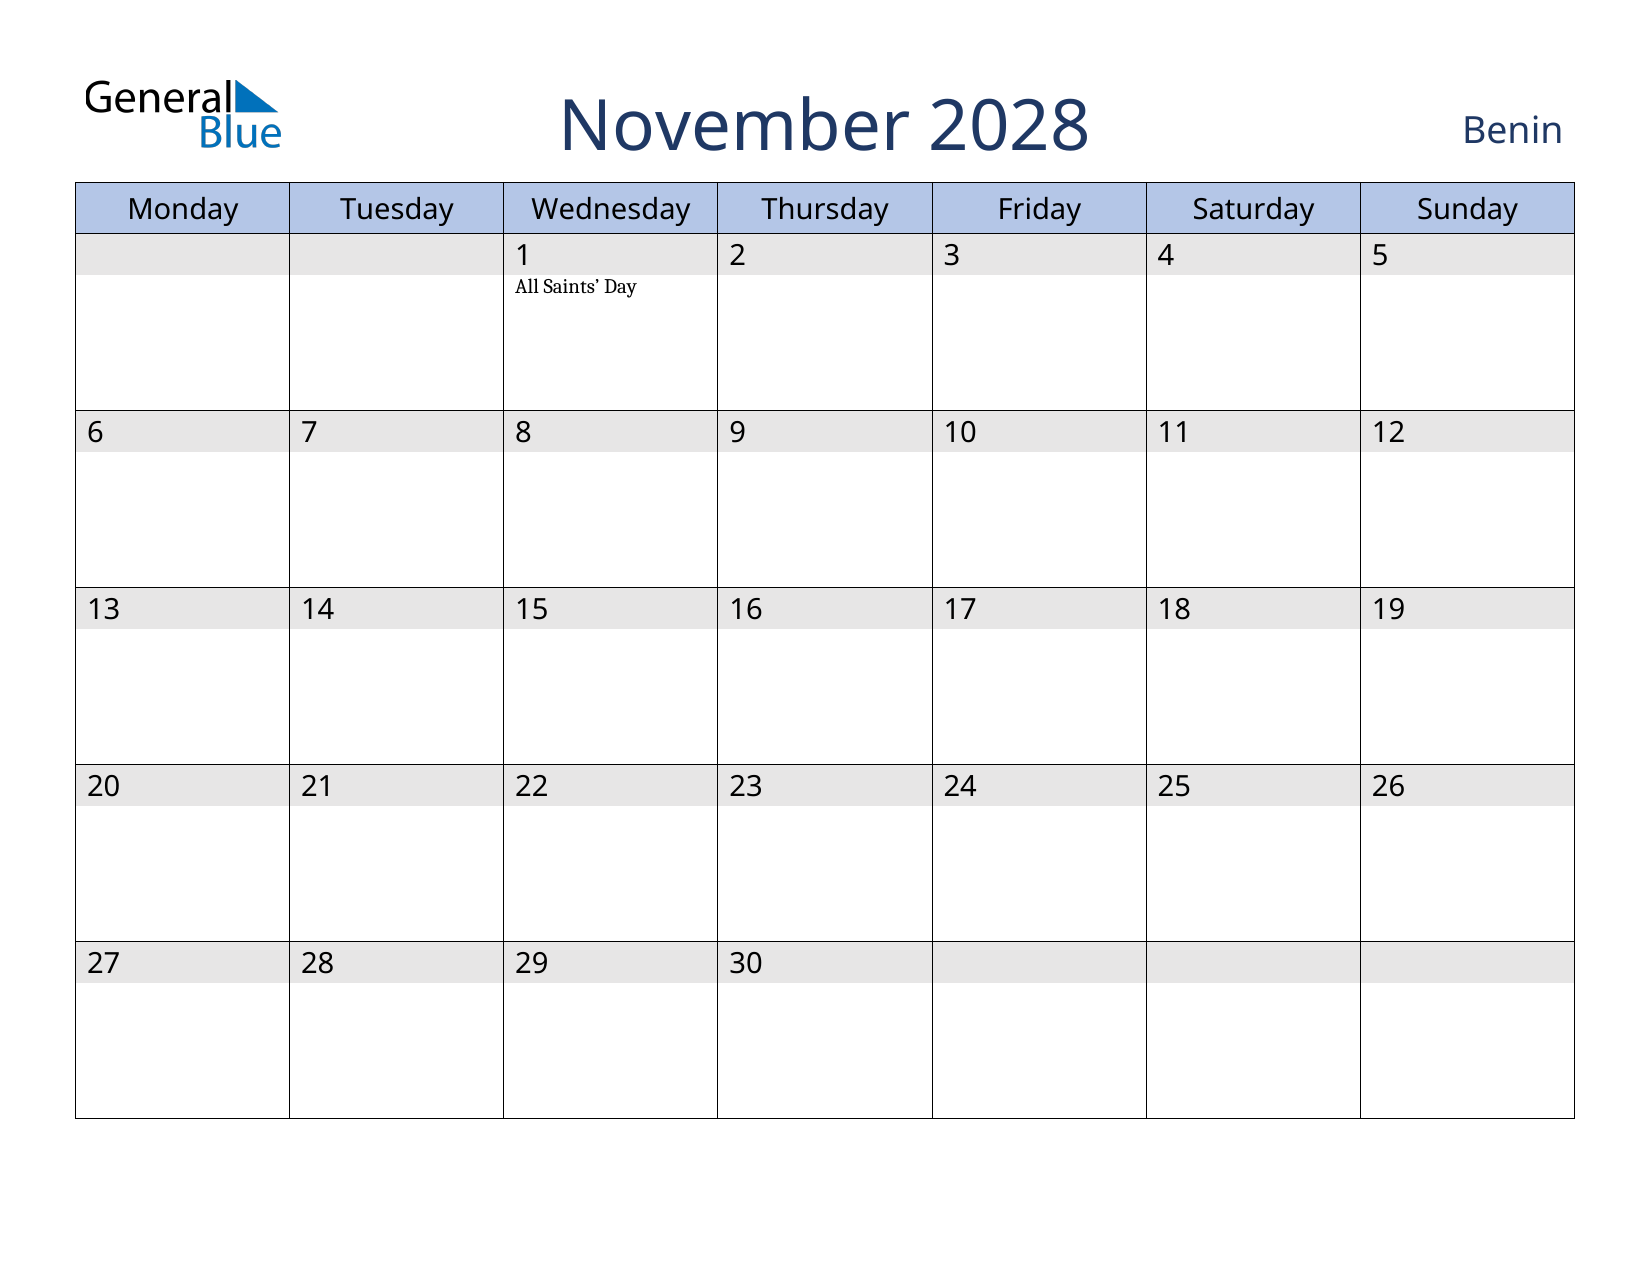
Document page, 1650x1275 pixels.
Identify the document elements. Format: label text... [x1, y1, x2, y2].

table_cell [76, 983, 289, 1118]
table_cell 23 [718, 765, 932, 806]
table_cell 6 [76, 411, 289, 452]
table_cell [1147, 806, 1360, 941]
table_header Benin [1146, 75, 1574, 182]
table_cell [1361, 452, 1574, 587]
table_cell [718, 452, 932, 587]
picture [86, 80, 281, 148]
table_cell [1361, 983, 1574, 1118]
table_cell 19 [1361, 588, 1574, 629]
table_cell Thursday [718, 183, 932, 233]
table_cell [1361, 629, 1574, 764]
table_cell [1361, 806, 1574, 941]
table_cell 29 [504, 942, 717, 983]
table_cell Wednesday [504, 183, 717, 233]
table_cell Saturday [1147, 183, 1360, 233]
table_cell 22 [504, 765, 717, 806]
table_cell Tuesday [290, 183, 503, 233]
table_cell [290, 234, 503, 275]
table_cell 30 [718, 942, 932, 983]
table_cell [1147, 629, 1360, 764]
table_cell [718, 983, 932, 1118]
table_cell Monday [76, 183, 289, 233]
table_cell 21 [290, 765, 503, 806]
table_cell [290, 452, 503, 587]
table_cell [76, 275, 289, 410]
table_cell [290, 275, 503, 410]
table_cell [76, 806, 289, 941]
table_cell [933, 452, 1146, 587]
table_cell [718, 629, 932, 764]
table_cell 2 [718, 234, 932, 275]
table_cell Friday [933, 183, 1146, 233]
table_cell [1147, 942, 1360, 983]
table_cell All Saints’ Day [504, 275, 717, 410]
table_cell 24 [933, 765, 1146, 806]
table_cell 14 [290, 588, 503, 629]
table_cell [1147, 983, 1360, 1118]
table_cell 25 [1147, 765, 1360, 806]
table_cell [1361, 942, 1574, 983]
table_cell [504, 983, 717, 1118]
table_cell [1147, 452, 1360, 587]
table_cell [933, 983, 1146, 1118]
table_cell 12 [1361, 411, 1574, 452]
table_cell 10 [933, 411, 1146, 452]
table_cell 4 [1147, 234, 1360, 275]
table_cell [933, 942, 1146, 983]
table_cell 11 [1147, 411, 1360, 452]
table_cell [718, 806, 932, 941]
table_cell [933, 629, 1146, 764]
table_cell [76, 629, 289, 764]
table_cell [76, 234, 289, 275]
table_cell 15 [504, 588, 717, 629]
table_cell 18 [1147, 588, 1360, 629]
table_cell [718, 275, 932, 410]
table_cell [76, 452, 289, 587]
table_cell 8 [504, 411, 717, 452]
table_cell 28 [290, 942, 503, 983]
table_cell [504, 629, 717, 764]
table_cell 13 [76, 588, 289, 629]
table_cell [504, 452, 717, 587]
table_cell [290, 806, 503, 941]
table_cell [290, 983, 503, 1118]
table_cell [1361, 275, 1574, 410]
table_cell 7 [290, 411, 503, 452]
table_cell 16 [718, 588, 932, 629]
table_cell 17 [933, 588, 1146, 629]
table_header November 2028 [504, 75, 1146, 182]
table_cell 20 [76, 765, 289, 806]
table_cell 1 [504, 234, 717, 275]
table_cell Sunday [1361, 183, 1574, 233]
table_cell 9 [718, 411, 932, 452]
table_cell 26 [1361, 765, 1574, 806]
table_cell [504, 806, 717, 941]
table_cell 5 [1361, 234, 1574, 275]
table_cell [290, 629, 503, 764]
table_cell [933, 806, 1146, 941]
table_cell [1147, 275, 1360, 410]
table_cell 27 [76, 942, 289, 983]
table_header [76, 75, 503, 182]
table_cell 3 [933, 234, 1146, 275]
table_cell [933, 275, 1146, 410]
